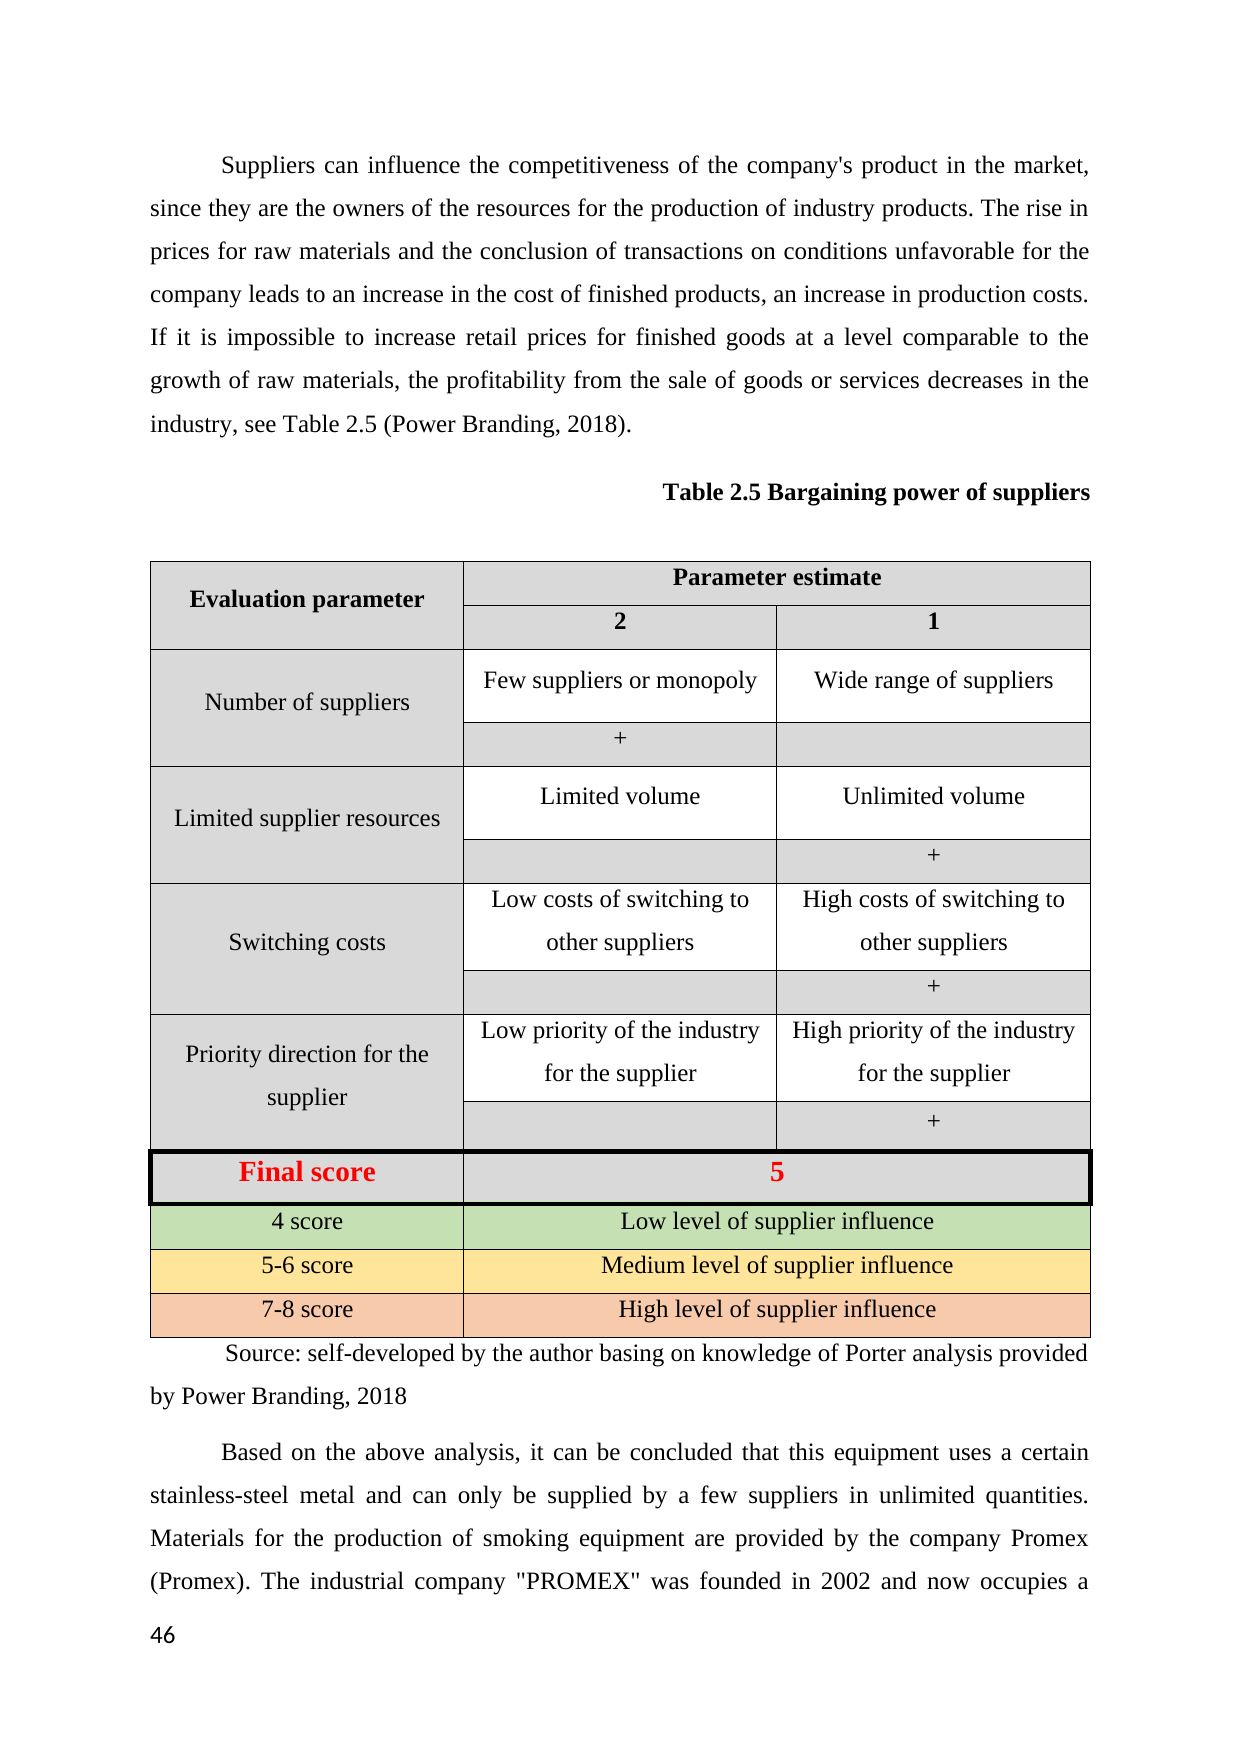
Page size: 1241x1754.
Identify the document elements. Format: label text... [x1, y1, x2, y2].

table_cell Priority direction for the supplier [151, 1015, 463, 1149]
table_cell + [777, 840, 1090, 883]
table_cell Low costs of switching to other suppliers [464, 884, 776, 970]
table_cell Limited volume [464, 767, 776, 839]
table_cell 7-8 score [151, 1294, 463, 1337]
table_cell Unlimited volume [777, 767, 1090, 839]
table_cell + [777, 1102, 1090, 1149]
table_cell High priority of the industry for the supplier [777, 1015, 1090, 1101]
table_cell 5-6 score [151, 1250, 463, 1293]
table_cell 5 [464, 1154, 1088, 1201]
table_cell [464, 971, 776, 1014]
table_cell 1 [777, 606, 1090, 649]
table_cell Medium level of supplier influence [464, 1250, 1090, 1293]
table_cell [464, 1102, 776, 1149]
table_cell Switching costs [151, 884, 463, 1014]
table_cell 2 [464, 606, 776, 649]
table_cell Low level of supplier influence [464, 1206, 1090, 1249]
text Source: self-developed by the author basing on knowledge of Porter analysis provided by Power Branding, 2018 [150, 1338, 1090, 1410]
table_cell Low priority of the industry for the supplier [464, 1015, 776, 1101]
table_cell Wide range of suppliers [777, 650, 1090, 722]
table_header Evaluation parameter [151, 562, 463, 649]
text Suppliers can influence the competitiveness of the company's product in the market, since they are the owners of the resources for the production of industry products. The rise in prices for raw materials and the conclusion of transactions on conditions unfavorable for the company leads to an increase in the cost of finished products, an increase in production costs. If it is impossible to increase retail prices for finished goods at a level comparable to the growth of raw materials, the profitability from the sale of goods or services decreases in the industry, see Table 2.5 (Power Branding, 2018). [150, 150, 1090, 437]
table_header Parameter estimate [464, 562, 1090, 605]
table_cell + [777, 971, 1090, 1014]
table_cell High costs of switching to other suppliers [777, 884, 1090, 970]
table_cell Limited supplier resources [151, 767, 463, 883]
table_cell + [464, 723, 776, 766]
list Table 2.5 Bargaining power of suppliers [150, 477, 1090, 506]
table_cell Number of suppliers [151, 650, 463, 766]
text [150, 1437, 1090, 1595]
table_cell Final score [153, 1154, 463, 1201]
table_cell [777, 723, 1090, 766]
table_cell 4 score [151, 1206, 463, 1249]
table_cell Few suppliers or monopoly [464, 650, 776, 722]
table_cell High level of supplier influence [464, 1294, 1090, 1337]
table_cell [464, 840, 776, 883]
